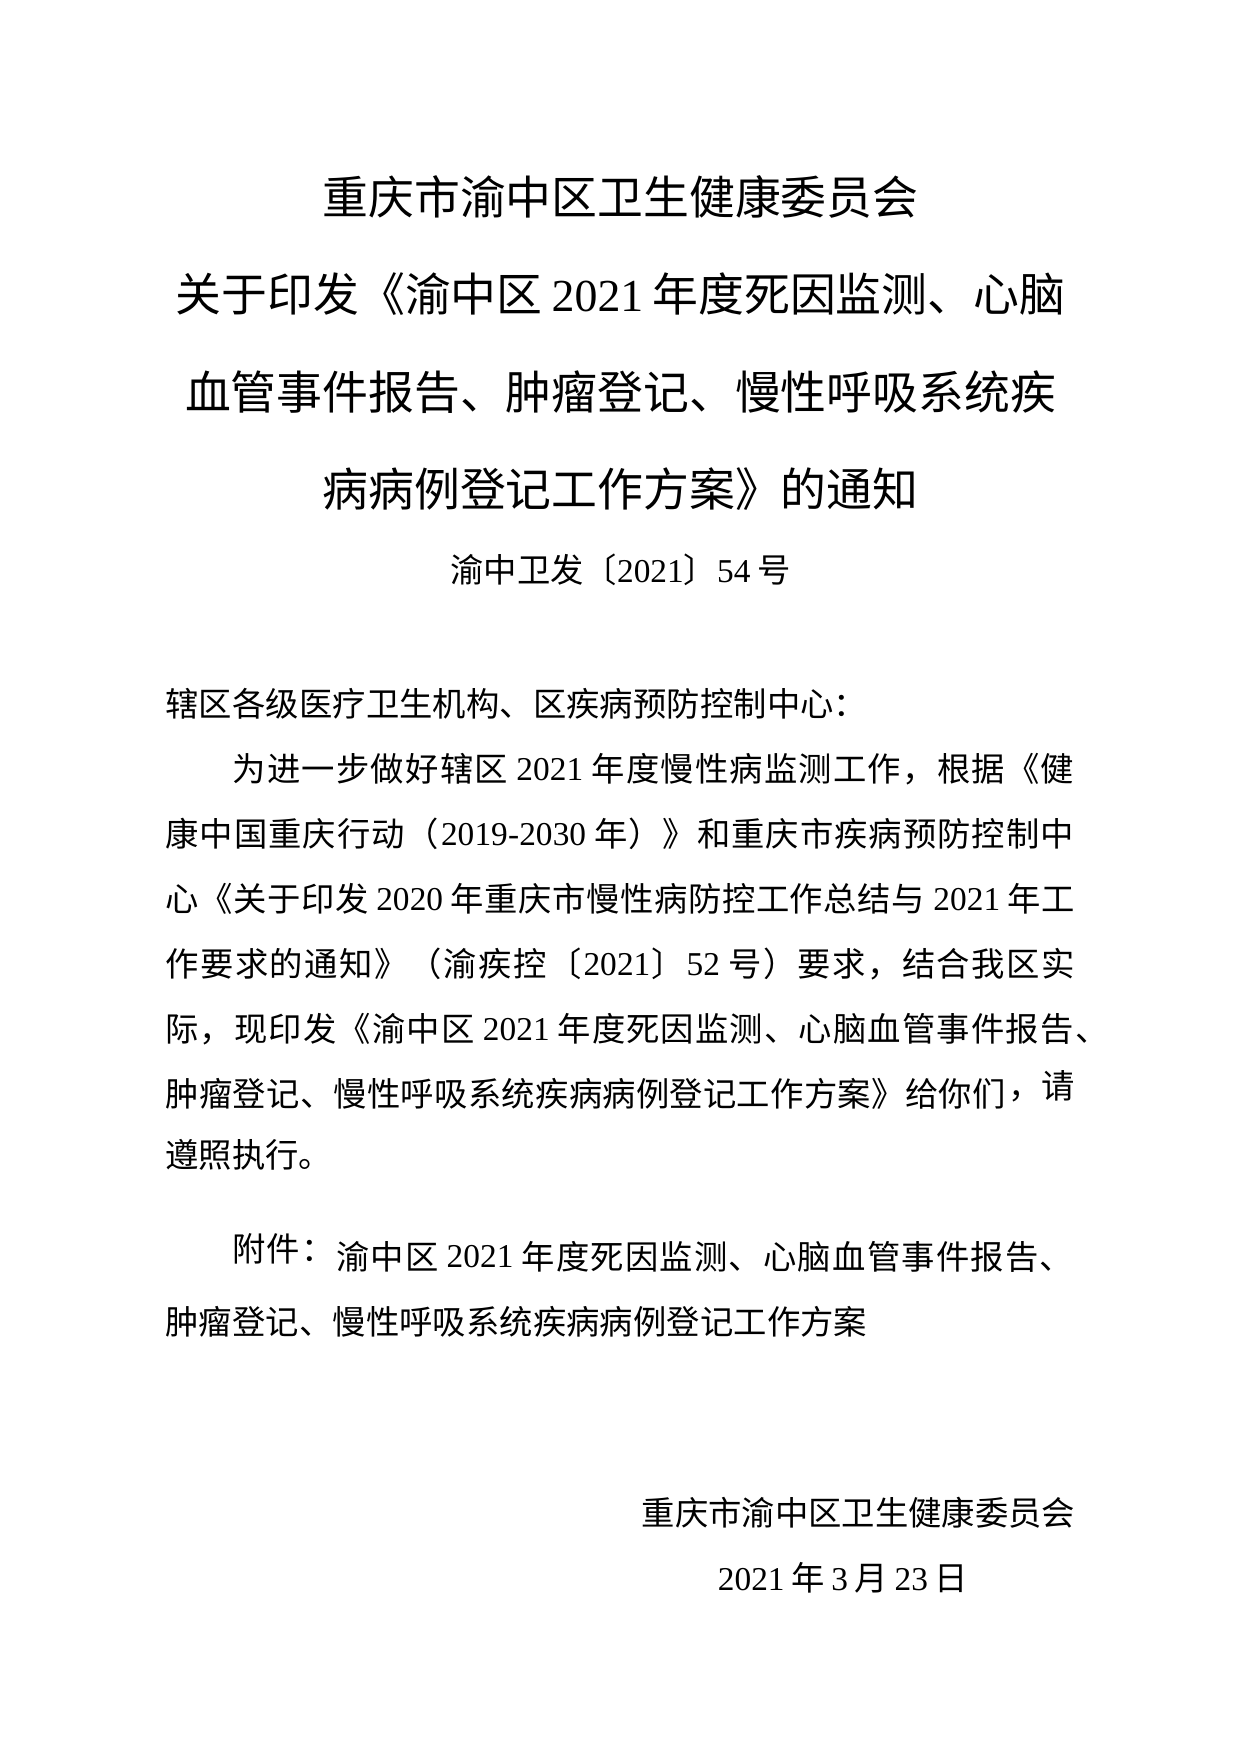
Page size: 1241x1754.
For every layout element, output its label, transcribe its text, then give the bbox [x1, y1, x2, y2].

text 附件：渝中区2021年度死因监测、心脑血管事件报告、肿瘤登记、慢性呼吸系统疾病病例登记工作方案 [165, 1218, 1075, 1348]
text 重庆市渝中区卫生健康委员会 [165, 146, 1075, 243]
text 渝中卫发〔2021〕54号 [165, 536, 1075, 601]
text 2021年3月23日 [165, 1543, 1075, 1608]
text 为进一步做好辖区2021年度慢性病监测工作，根据《健康中国重庆行动（2019-2030年）》和重庆市疾病预防控制中心《关于印发2020年重庆市慢性病防控工作总结与2021年工作要求的通知》（渝疾控〔2021〕52号）要求，结合我区实际，现印发《渝中区2021年度死因监测、心脑血管事件报告、肿瘤登记、慢性呼吸系统疾病病例登记工作方案》给你们，请遵照执行。 [165, 731, 1075, 1186]
text 关于印发《渝中区2021年度死因监测、心脑血管事件报告、肿瘤登记、慢性呼吸系统疾病病例登记工作方案》的通知 [165, 243, 1075, 536]
text 重庆市渝中区卫生健康委员会 [165, 1478, 1075, 1543]
text 辖区各级医疗卫生机构、区疾病预防控制中心： [165, 666, 1075, 731]
